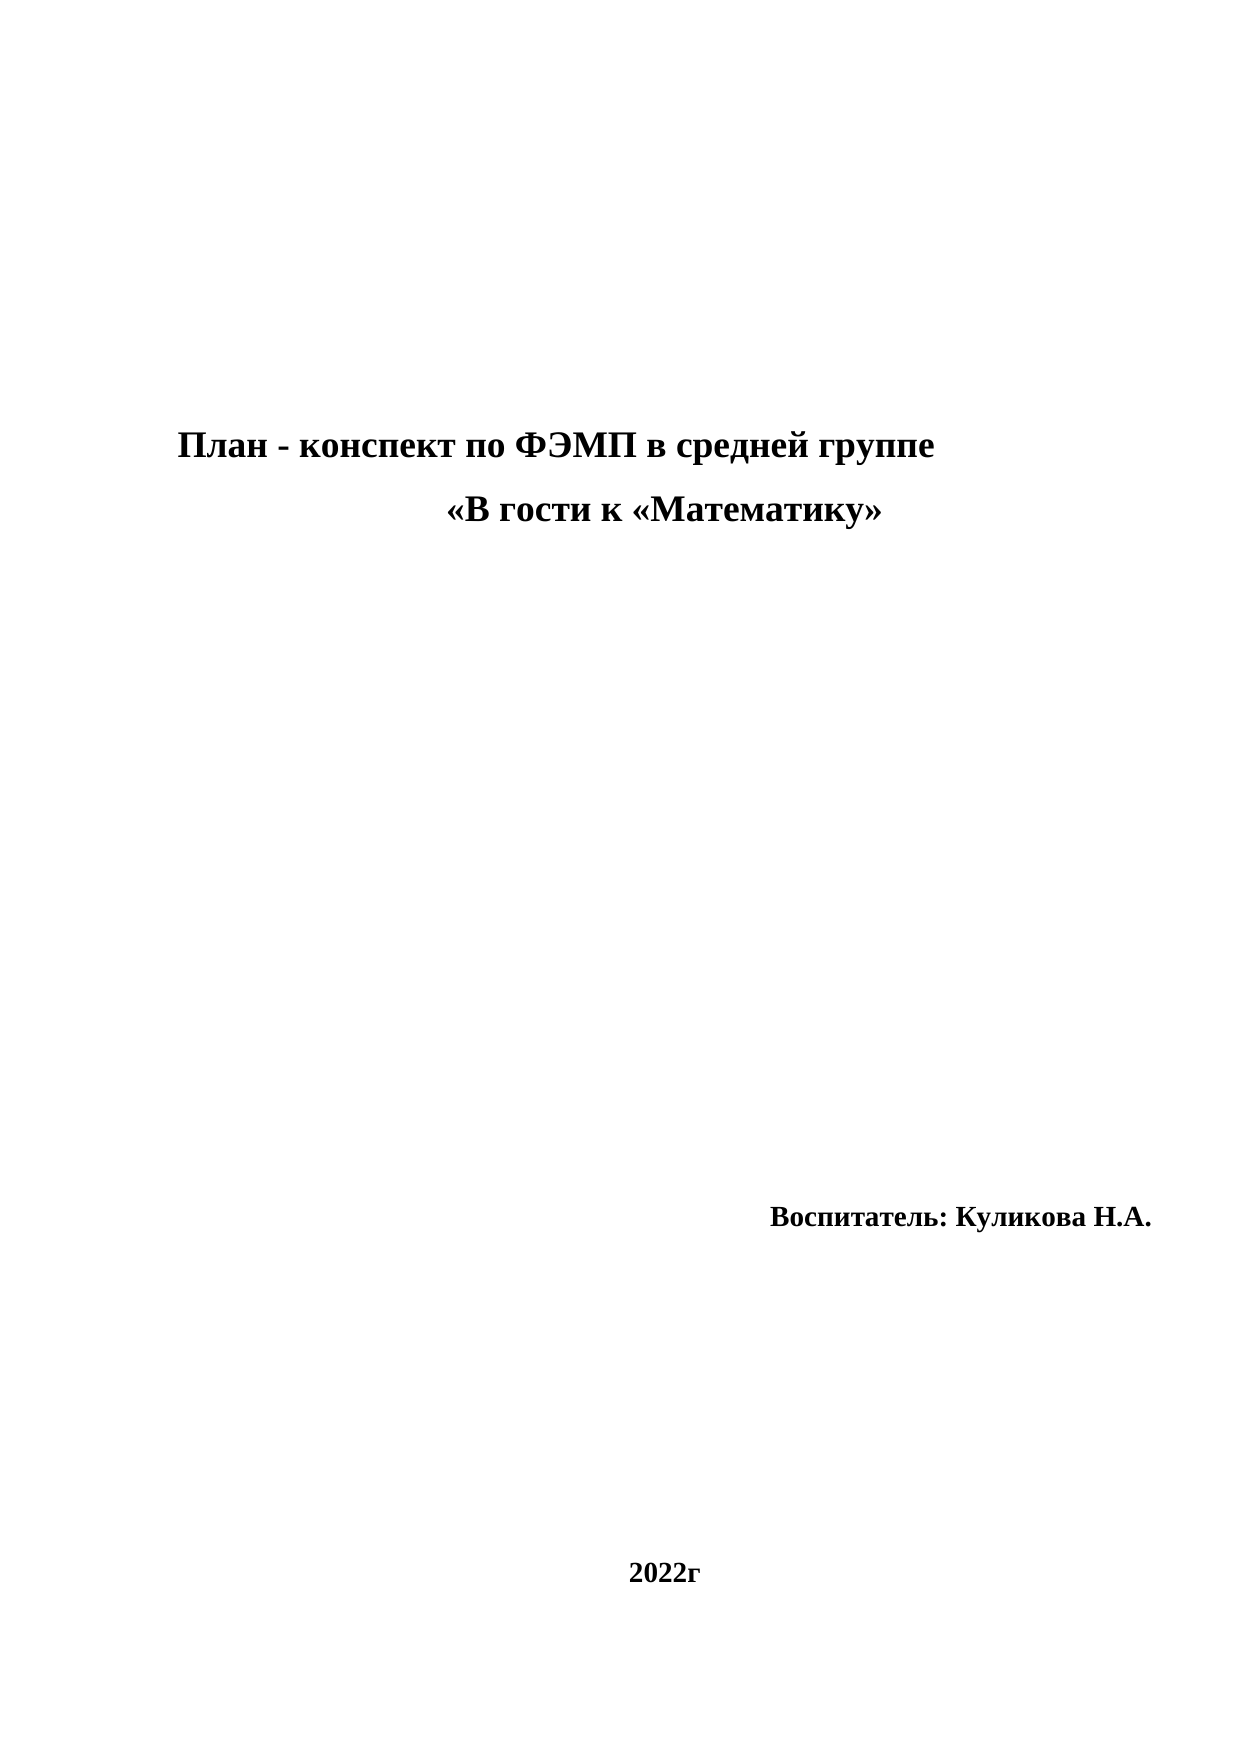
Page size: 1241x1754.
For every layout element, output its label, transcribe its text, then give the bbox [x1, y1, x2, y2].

text План - конспект по ФЭМП в средней группе [177, 423, 1152, 466]
text Воспитатель: Куликова Н.А. [177, 1199, 1152, 1232]
text «В гости к «Математику» [177, 487, 1152, 530]
text 2022г [177, 1555, 1152, 1589]
